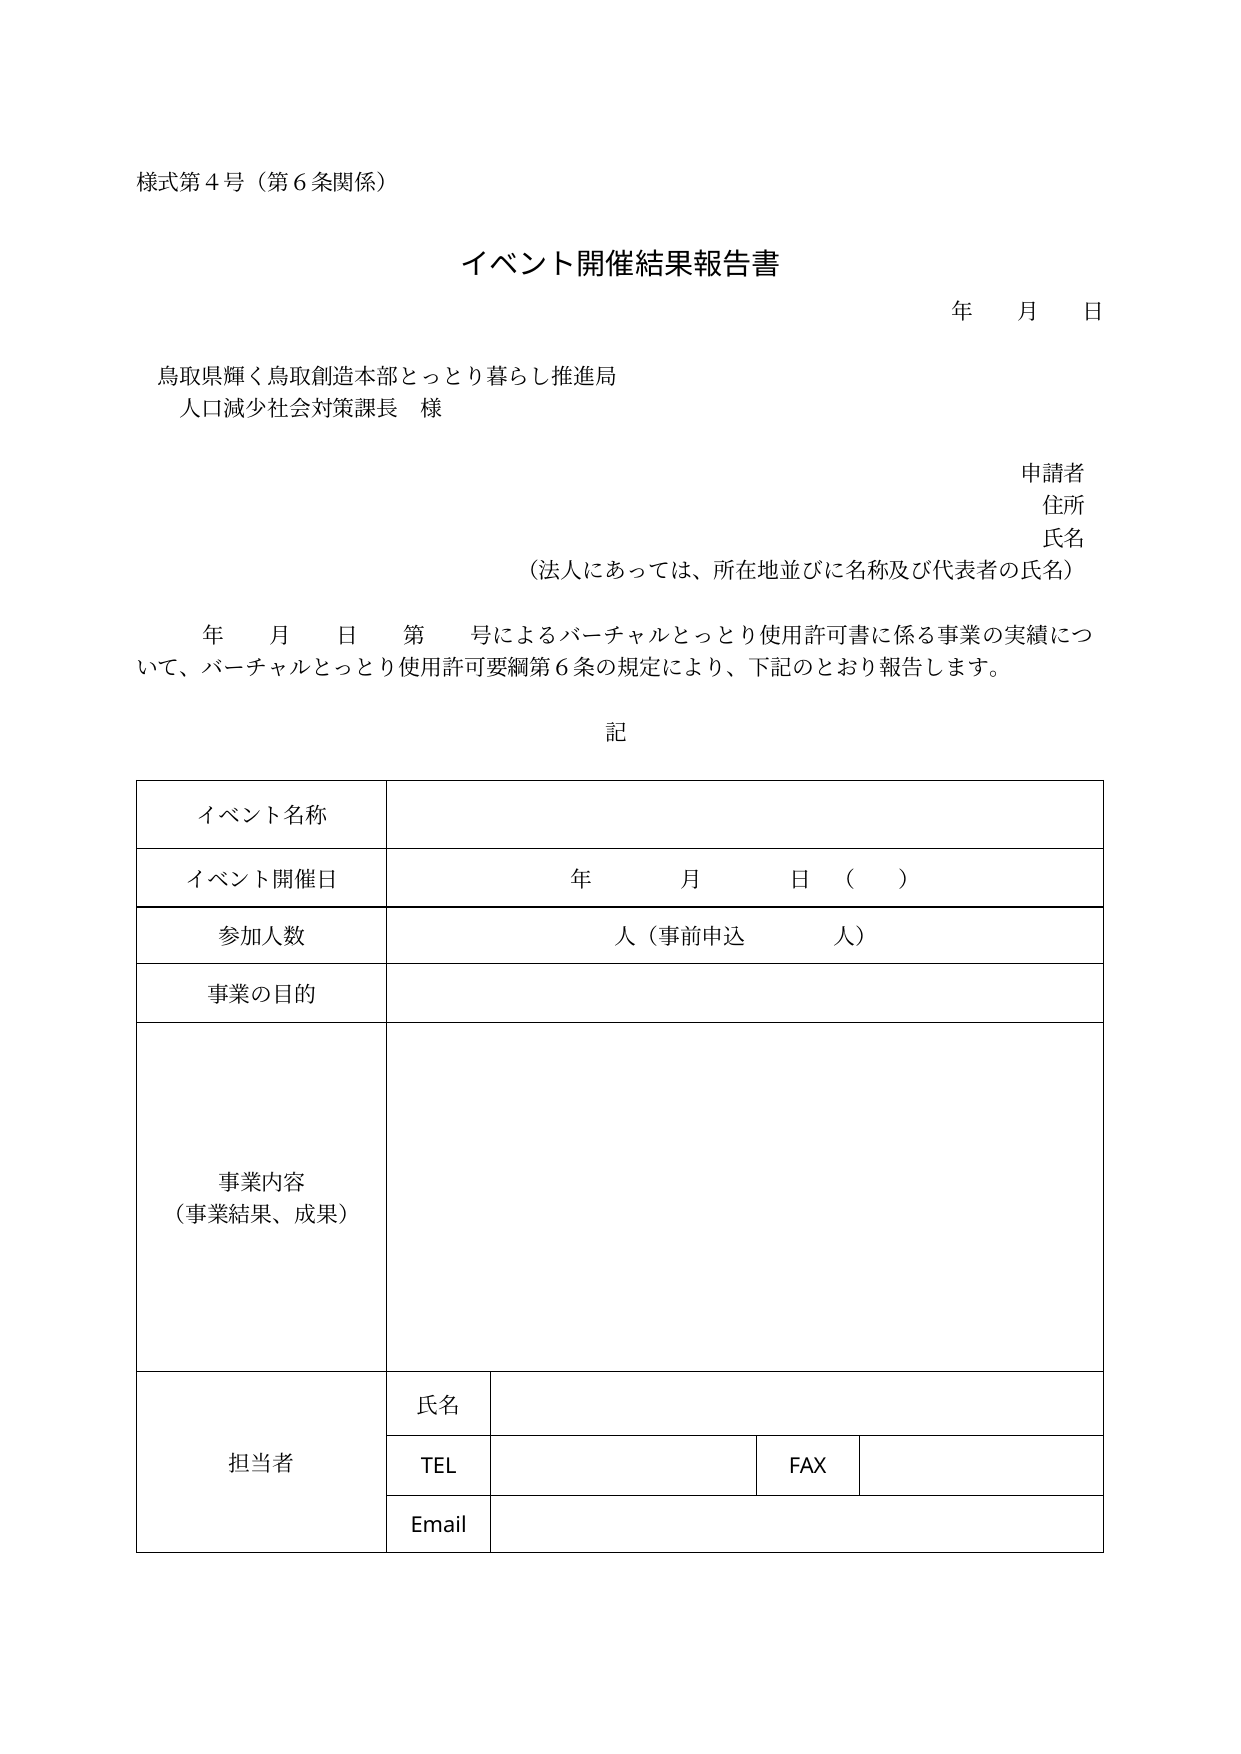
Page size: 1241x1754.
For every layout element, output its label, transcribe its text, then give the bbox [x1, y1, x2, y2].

table_cell [491, 1496, 1103, 1552]
table_cell [387, 1023, 1103, 1371]
text イベント開催結果報告書 [136, 229, 1104, 294]
table_cell イベント開催日 [137, 849, 386, 906]
text 申請者 [173, 456, 1085, 488]
table_cell 事業の目的 [137, 964, 386, 1022]
table_cell 参加人数 [137, 908, 386, 963]
table_cell [387, 964, 1103, 1022]
table_cell Email [387, 1496, 490, 1552]
text 様式第４号（第６条関係） [136, 164, 1104, 197]
table_cell 事業内容 （事業結果、成果） [137, 1023, 386, 1371]
text 住所 [173, 488, 1085, 521]
table_cell FAX [757, 1436, 859, 1494]
table_cell 人（事前申込 人） [387, 908, 1103, 963]
table_header [387, 781, 1103, 848]
text 年 月 日 第 号によるバーチャルとっとり使用許可書に係る事業の実績について、バーチャルとっとり使用許可要綱第６条の規定により、下記のとおり報告します。 [136, 618, 1096, 683]
text （法人にあっては、所在地並びに名称及び代表者の氏名） [173, 553, 1085, 585]
table_cell 担当者 [137, 1372, 386, 1552]
table_cell 年 月 日 （ ） [387, 849, 1103, 906]
table_cell TEL [387, 1436, 490, 1494]
table_cell [491, 1372, 1103, 1435]
text 人口減少社会対策課長 様 [136, 391, 1104, 423]
table_cell [860, 1436, 1103, 1494]
text 氏名 [173, 521, 1085, 553]
text 年 月 日 [136, 294, 1104, 326]
table_cell 氏名 [387, 1372, 490, 1435]
table_cell [491, 1436, 756, 1494]
table_header イベント名称 [137, 781, 386, 848]
text 鳥取県輝く鳥取創造本部とっとり暮らし推進局 [136, 359, 1104, 391]
text 記 [136, 715, 1096, 747]
